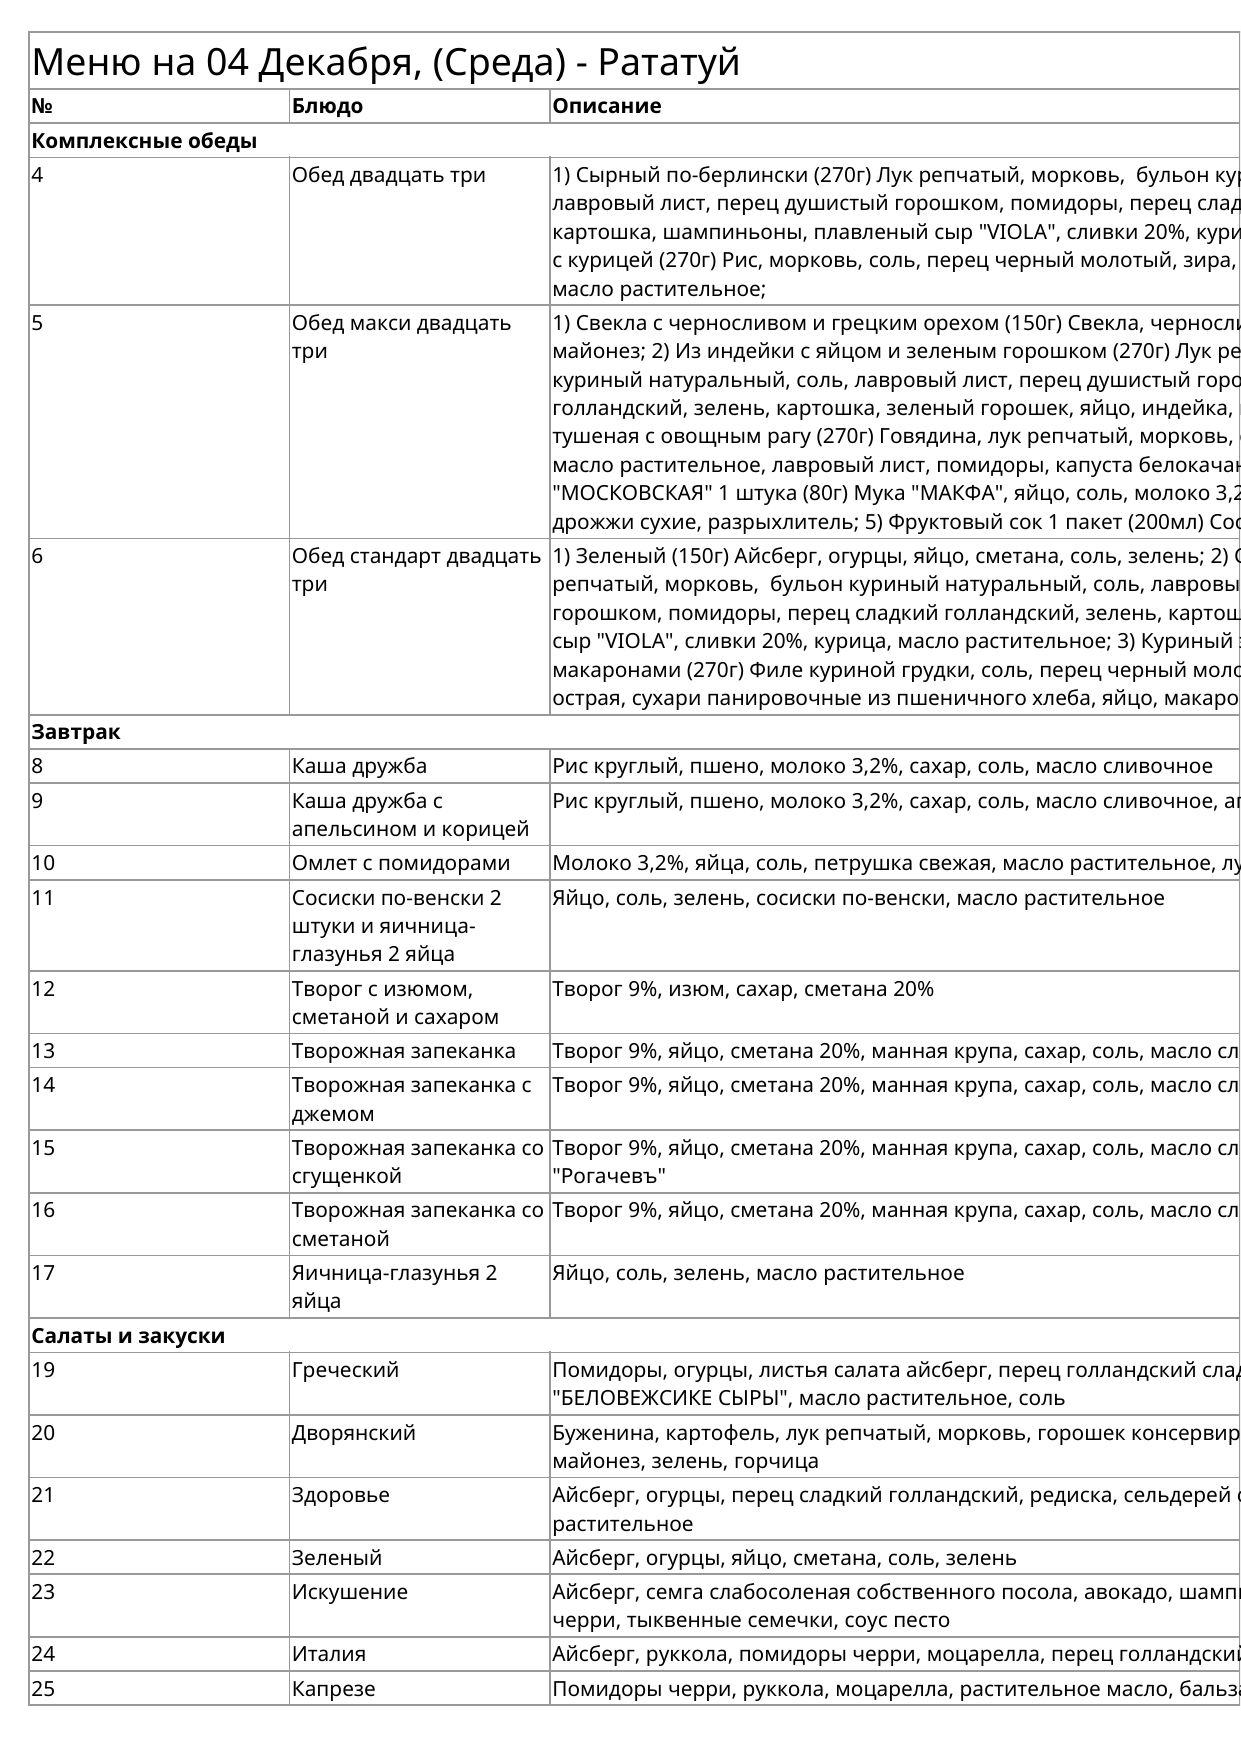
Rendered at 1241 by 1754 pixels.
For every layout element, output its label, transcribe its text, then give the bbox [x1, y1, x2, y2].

table_cell Яичница-глазунья 2 яйца [290, 1256, 549, 1317]
table_cell Обед двадцать три [290, 158, 549, 304]
table_cell Сосиски по-венски 2 штуки и яичница-глазунья 2 яйца [290, 881, 549, 970]
table_cell Дворянский [290, 1416, 549, 1477]
table_cell Комплексные обеды [30, 124, 1239, 156]
table_cell Айсберг, огурцы, яйцо, сметана, соль, зелень [551, 1541, 1239, 1573]
table_cell 9 [30, 784, 289, 845]
table_cell 11 [30, 881, 289, 970]
table_cell 22 [30, 1541, 289, 1573]
table_cell 16 [30, 1194, 289, 1254]
table_cell Греческий [290, 1353, 549, 1414]
table_cell Омлет с помидорами [290, 846, 549, 879]
table_cell Творог 9%, яйцо, сметана 20%, манная крупа, сахар, соль, масло сливочное [551, 1034, 1239, 1067]
table_cell № [30, 90, 289, 122]
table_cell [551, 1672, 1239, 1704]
table_cell Творожная запеканка [290, 1034, 549, 1067]
table_cell Айсберг, семга слабосоленая собственного посола, авокадо, шампиньоны жареные, помидоры черри, тыквенные семечки, соус песто [551, 1575, 1239, 1636]
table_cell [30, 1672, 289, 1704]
table_cell Творог 9%, изюм, сахар, сметана 20% [551, 972, 1239, 1033]
table_cell 24 [30, 1638, 289, 1670]
table_cell Рис круглый, пшено, молоко 3,2%, сахар, соль, масло сливочное [551, 750, 1239, 782]
table_cell 17 [30, 1256, 289, 1317]
table_cell Буженина, картофель, лук репчатый, морковь, горошек консервированный, огурцы соленые, майонез, зелень, горчица [551, 1416, 1239, 1477]
table_cell 21 [30, 1478, 289, 1539]
table_cell Каша дружба с апельсином и корицей [290, 784, 549, 845]
table_cell 15 [30, 1131, 289, 1192]
table_cell 6 [30, 539, 289, 714]
table_cell Творожная запеканка со сгущенкой [290, 1131, 549, 1192]
table_cell Обед стандарт двадцать три [290, 539, 549, 714]
table_cell Творог 9%, яйцо, сметана 20%, манная крупа, сахар, соль, масло сливочное, сгущенное молоко "Рогачевъ" [551, 1131, 1239, 1192]
table_cell Молоко 3,2%, яйца, соль, петрушка свежая, масло растительное, лук репчатый, помидоры [551, 846, 1239, 879]
table_cell 1) Свекла с черносливом и грецким орехом (150г) Свекла, чернослив без косточек, грецкий орех, майонез; 2) Из индейки с яйцом и зеленым горошком (270г) Лук репчатый, морковь, бульон куриный натуральный, соль, лавровый лист, перец душистый горошком, помидоры, перец сладкий голландский, зелень, картошка, зеленый горошек, яйцо, индейка, масло растительное; 3) Говядина тушеная с овощным рагу (270г) Говядина, лук репчатый, морковь, соль, перец черный молотый, масло растительное, лавровый лист, помидоры, капуста белокачанная, томатная паста; 4) Плюшка "МОСКОВСКАЯ" 1 штука (80г) Мука "МАКФА", яйцо, соль, молоко 3,2%, масло растительное, сахар, дрожжи сухие, разрыхлитель; 5) Фруктовый сок 1 пакет (200мл) Состав смотреть на упаковке; [551, 306, 1239, 537]
table_cell Творожная запеканка с джемом [290, 1068, 549, 1129]
table_cell Блюдо [290, 90, 549, 122]
table_cell 10 [30, 846, 289, 879]
table_cell Завтрак [30, 716, 1239, 748]
table_cell Салаты и закуски [30, 1319, 1239, 1351]
table_cell 23 [30, 1575, 289, 1636]
table_cell Помидоры, огурцы, листья салата айсберг, перец голландский сладкий, маслины, брынза "БЕЛОВЕЖСИКЕ СЫРЫ", масло растительное, соль [551, 1353, 1239, 1414]
table_cell 1) Сырный по-берлински (270г) Лук репчатый, морковь, бульон куриный натуральный, соль, лавровый лист, перец душистый горошком, помидоры, перец сладкий голландский, зелень, картошка, шампиньоны, плавленый сыр "VIOLA", сливки 20%, курица, масло растительное; 2) Плов с курицей (270г) Рис, морковь, соль, перец черный молотый, зира, барбарис, филе бедра курицы, масло растительное; [551, 158, 1239, 304]
table_cell Творог 9%, яйцо, сметана 20%, манная крупа, сахар, соль, масло сливочное [551, 1194, 1239, 1254]
table_cell 5 [30, 306, 289, 537]
table_cell 13 [30, 1034, 289, 1067]
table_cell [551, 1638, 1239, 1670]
table_cell 8 [30, 750, 289, 782]
table_cell Каша дружба [290, 750, 549, 782]
table_cell 4 [30, 158, 289, 304]
table_cell Айсберг, огурцы, перец сладкий голландский, редиска, сельдерей стебель, зелень, масло растительное [551, 1478, 1239, 1539]
table_cell Зеленый [290, 1541, 549, 1573]
table_cell 19 [30, 1353, 289, 1414]
table_cell Творог 9%, яйцо, сметана 20%, манная крупа, сахар, соль, масло сливочное, джем [551, 1068, 1239, 1129]
table_cell Творог с изюмом, сметаной и сахаром [290, 972, 549, 1033]
table_cell 20 [30, 1416, 289, 1477]
table_header Меню на 04 Декабря, (Среда) - Рататуй [30, 33, 1239, 88]
table_cell Яйцо, соль, зелень, масло растительное [551, 1256, 1239, 1317]
table_cell Яйцо, соль, зелень, сосиски по-венски, масло растительное [551, 881, 1239, 970]
table_cell 1) Зеленый (150г) Айсберг, огурцы, яйцо, сметана, соль, зелень; 2) Сырный по-берлински (270г) Лук репчатый, морковь, бульон куриный натуральный, соль, лавровый лист, перец душистый горошком, помидоры, перец сладкий голландский, зелень, картошка, шампиньоны, плавленый сыр "VIOLA", сливки 20%, курица, масло растительное; 3) Куриный эскалоп в жгучей панировке с макаронами (270г) Филе куриной грудки, соль, перец черный молотый, паприка сладкая, паприка острая, сухари панировочные из пшеничного хлеба, яйцо, макароны, масло растительное; [551, 539, 1239, 714]
table_cell 14 [30, 1068, 289, 1129]
table_cell Рис круглый, пшено, молоко 3,2%, сахар, соль, масло сливочное, апельсин свежий, корица молотая [551, 784, 1239, 845]
table_cell Италия [290, 1638, 549, 1670]
table_cell Здоровье [290, 1478, 549, 1539]
table_cell Описание [551, 90, 1239, 122]
table_cell 12 [30, 972, 289, 1033]
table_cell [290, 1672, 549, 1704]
table_cell Обед макси двадцать три [290, 306, 549, 537]
table_cell Творожная запеканка со сметаной [290, 1194, 549, 1254]
table_cell Искушение [290, 1575, 549, 1636]
